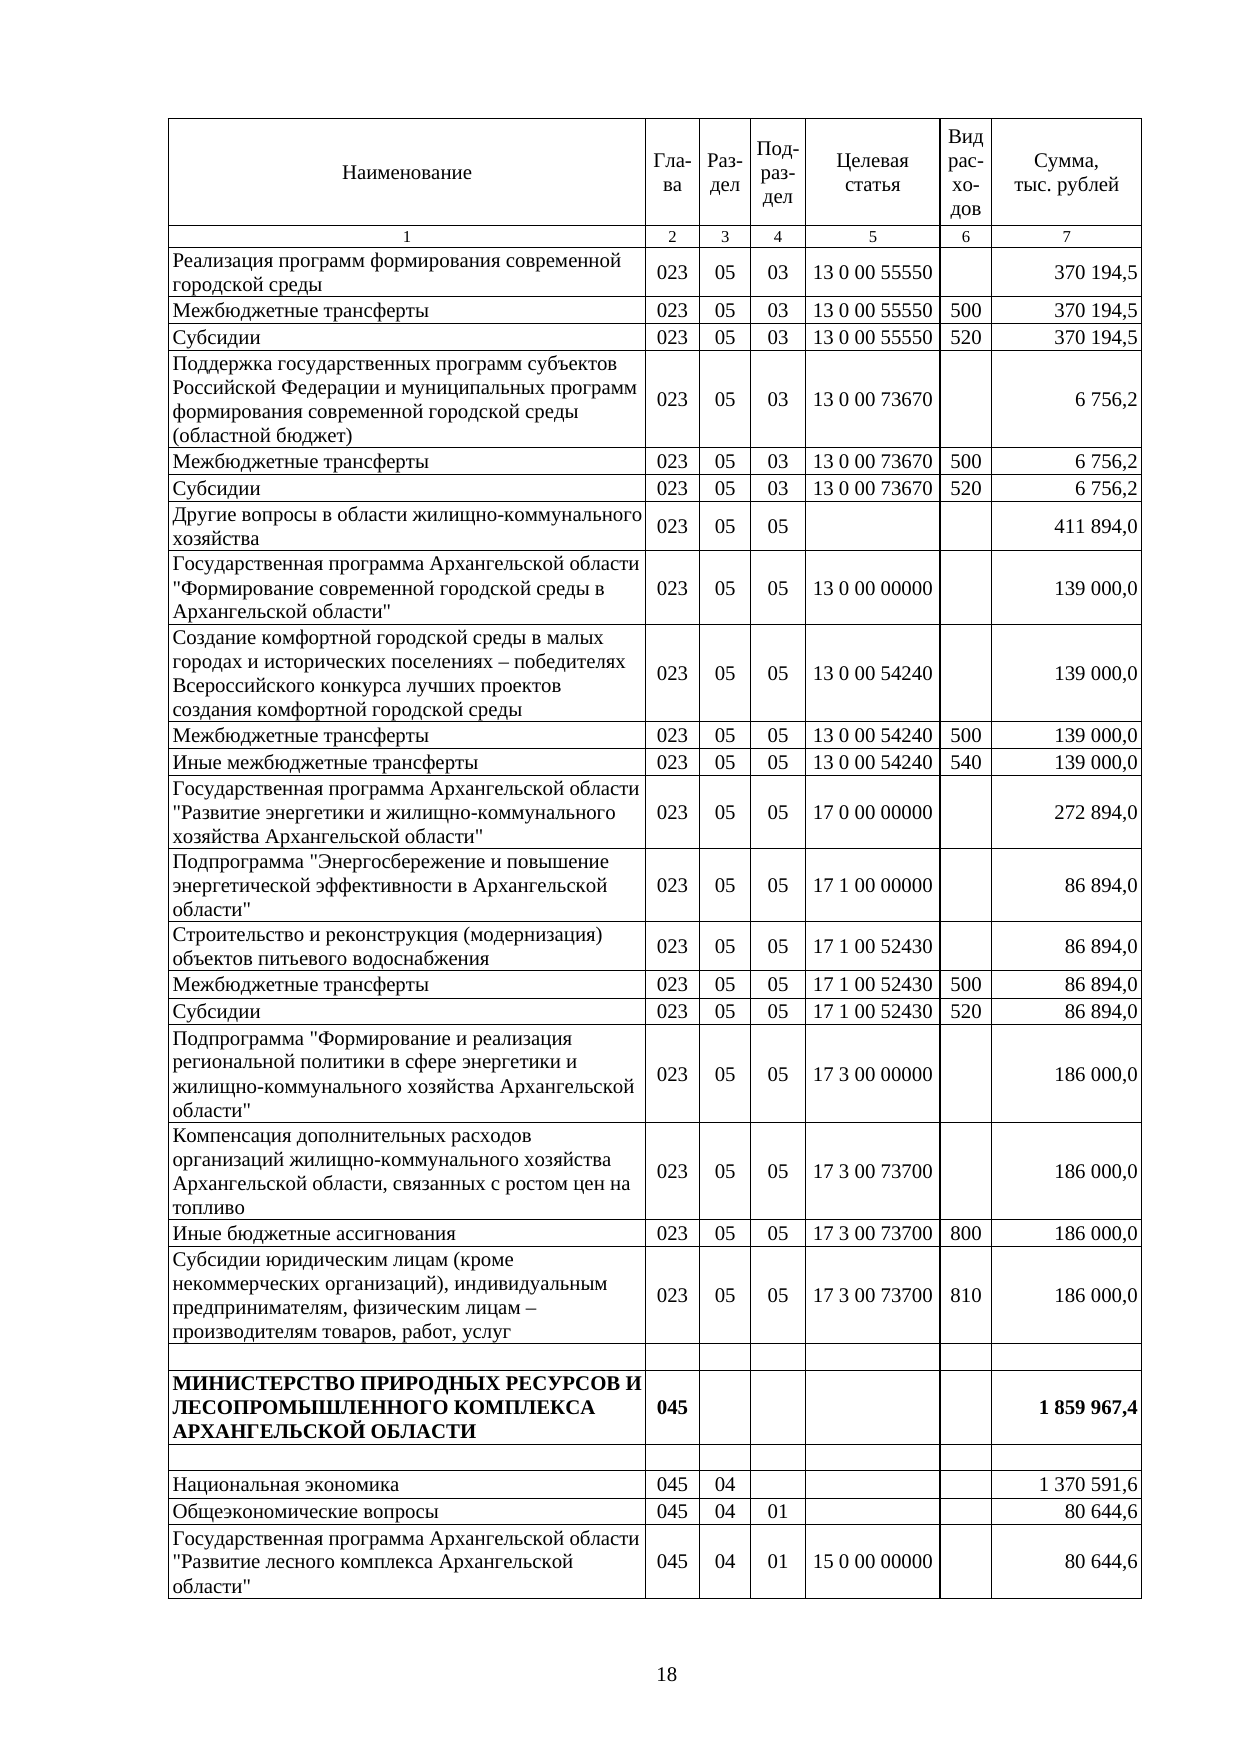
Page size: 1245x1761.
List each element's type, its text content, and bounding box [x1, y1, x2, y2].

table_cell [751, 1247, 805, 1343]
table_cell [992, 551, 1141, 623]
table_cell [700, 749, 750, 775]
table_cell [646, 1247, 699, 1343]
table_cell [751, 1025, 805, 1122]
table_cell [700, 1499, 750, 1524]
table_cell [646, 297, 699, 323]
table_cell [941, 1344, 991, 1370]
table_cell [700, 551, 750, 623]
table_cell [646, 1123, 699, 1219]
table_cell [1142, 225, 1164, 247]
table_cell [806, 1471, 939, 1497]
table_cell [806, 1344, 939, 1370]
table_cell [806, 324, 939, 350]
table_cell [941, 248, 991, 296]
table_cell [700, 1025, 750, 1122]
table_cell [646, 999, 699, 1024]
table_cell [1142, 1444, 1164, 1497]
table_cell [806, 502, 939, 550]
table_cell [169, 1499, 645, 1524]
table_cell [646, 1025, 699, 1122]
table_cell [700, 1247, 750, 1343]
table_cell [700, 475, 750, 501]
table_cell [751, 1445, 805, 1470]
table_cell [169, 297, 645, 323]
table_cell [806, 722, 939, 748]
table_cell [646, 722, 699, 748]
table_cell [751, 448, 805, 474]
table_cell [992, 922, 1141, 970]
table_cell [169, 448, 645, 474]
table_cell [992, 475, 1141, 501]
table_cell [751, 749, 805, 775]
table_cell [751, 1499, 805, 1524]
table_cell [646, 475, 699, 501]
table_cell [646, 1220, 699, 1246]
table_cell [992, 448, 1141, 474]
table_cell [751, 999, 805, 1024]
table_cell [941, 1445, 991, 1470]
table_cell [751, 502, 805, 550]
table_header Раз- дел [700, 119, 750, 225]
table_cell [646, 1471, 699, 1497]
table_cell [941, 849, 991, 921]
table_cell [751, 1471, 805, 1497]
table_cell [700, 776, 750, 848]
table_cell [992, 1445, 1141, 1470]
table_cell 1 [169, 226, 645, 247]
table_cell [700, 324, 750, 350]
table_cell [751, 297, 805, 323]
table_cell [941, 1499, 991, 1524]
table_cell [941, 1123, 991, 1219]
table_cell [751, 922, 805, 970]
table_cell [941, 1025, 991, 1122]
table_header Под- раз- дел [751, 119, 805, 225]
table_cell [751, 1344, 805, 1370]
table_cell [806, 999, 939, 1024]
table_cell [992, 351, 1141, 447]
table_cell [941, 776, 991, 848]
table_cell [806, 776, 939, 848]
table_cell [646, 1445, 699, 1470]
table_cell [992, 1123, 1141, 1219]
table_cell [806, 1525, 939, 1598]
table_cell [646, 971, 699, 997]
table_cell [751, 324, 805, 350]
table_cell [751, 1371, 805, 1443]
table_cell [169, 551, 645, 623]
table_header [1142, 118, 1164, 225]
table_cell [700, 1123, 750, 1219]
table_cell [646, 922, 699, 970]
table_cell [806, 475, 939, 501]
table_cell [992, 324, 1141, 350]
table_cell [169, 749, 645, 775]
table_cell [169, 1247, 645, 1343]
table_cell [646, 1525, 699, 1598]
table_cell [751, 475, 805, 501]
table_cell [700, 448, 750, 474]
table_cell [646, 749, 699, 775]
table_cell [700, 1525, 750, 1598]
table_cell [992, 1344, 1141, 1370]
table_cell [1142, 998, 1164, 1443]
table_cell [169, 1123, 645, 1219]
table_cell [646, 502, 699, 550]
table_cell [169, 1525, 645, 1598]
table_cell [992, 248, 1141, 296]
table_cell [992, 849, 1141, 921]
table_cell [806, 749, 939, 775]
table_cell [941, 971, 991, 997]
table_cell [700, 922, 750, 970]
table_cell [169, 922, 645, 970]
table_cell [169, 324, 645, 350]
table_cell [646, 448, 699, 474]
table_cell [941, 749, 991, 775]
table_header Сумма, тыс. рублей [992, 119, 1141, 225]
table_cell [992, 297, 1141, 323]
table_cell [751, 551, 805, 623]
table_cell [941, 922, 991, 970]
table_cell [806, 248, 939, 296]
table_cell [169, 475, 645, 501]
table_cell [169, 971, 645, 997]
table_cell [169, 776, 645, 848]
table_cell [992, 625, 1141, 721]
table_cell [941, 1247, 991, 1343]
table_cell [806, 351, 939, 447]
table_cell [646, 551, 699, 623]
table_header Наименование [169, 119, 645, 225]
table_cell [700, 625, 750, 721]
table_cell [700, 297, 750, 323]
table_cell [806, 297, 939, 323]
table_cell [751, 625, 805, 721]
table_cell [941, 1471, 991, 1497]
table_cell 4 [751, 226, 805, 247]
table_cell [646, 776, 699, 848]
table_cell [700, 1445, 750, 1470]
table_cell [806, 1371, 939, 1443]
table_cell 5 [806, 226, 939, 247]
table_cell 7 [992, 226, 1141, 247]
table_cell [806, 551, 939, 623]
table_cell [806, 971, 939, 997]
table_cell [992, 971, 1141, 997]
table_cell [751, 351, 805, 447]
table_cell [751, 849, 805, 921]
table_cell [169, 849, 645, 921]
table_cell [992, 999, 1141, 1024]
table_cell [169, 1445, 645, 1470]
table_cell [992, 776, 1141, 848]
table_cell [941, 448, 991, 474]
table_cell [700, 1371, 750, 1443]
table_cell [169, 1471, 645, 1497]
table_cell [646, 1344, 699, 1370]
table_cell 2 [646, 226, 699, 247]
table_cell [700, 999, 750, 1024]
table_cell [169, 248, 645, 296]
table_header Целевая статья [806, 119, 939, 225]
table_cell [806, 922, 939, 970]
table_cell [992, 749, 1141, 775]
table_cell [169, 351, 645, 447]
table_cell 6 [941, 226, 991, 247]
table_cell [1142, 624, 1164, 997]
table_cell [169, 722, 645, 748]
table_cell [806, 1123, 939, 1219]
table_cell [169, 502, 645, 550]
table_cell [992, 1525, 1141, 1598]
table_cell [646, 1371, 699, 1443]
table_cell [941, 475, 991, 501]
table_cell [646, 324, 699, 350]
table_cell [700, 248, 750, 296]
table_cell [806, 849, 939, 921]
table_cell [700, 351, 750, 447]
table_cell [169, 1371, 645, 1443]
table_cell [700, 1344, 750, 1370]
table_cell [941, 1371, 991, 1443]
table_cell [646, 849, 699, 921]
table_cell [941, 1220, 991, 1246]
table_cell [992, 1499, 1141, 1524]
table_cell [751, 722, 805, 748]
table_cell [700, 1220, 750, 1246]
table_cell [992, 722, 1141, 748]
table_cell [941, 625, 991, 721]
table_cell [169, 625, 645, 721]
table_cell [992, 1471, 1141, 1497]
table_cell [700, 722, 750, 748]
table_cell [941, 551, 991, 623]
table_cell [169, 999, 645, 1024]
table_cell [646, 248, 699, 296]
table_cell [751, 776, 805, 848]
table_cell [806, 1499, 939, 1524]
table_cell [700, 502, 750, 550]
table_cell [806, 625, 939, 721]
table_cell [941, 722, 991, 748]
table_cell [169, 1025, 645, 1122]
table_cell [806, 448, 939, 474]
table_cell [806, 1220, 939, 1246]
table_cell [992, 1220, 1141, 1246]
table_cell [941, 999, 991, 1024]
table_cell 3 [700, 226, 750, 247]
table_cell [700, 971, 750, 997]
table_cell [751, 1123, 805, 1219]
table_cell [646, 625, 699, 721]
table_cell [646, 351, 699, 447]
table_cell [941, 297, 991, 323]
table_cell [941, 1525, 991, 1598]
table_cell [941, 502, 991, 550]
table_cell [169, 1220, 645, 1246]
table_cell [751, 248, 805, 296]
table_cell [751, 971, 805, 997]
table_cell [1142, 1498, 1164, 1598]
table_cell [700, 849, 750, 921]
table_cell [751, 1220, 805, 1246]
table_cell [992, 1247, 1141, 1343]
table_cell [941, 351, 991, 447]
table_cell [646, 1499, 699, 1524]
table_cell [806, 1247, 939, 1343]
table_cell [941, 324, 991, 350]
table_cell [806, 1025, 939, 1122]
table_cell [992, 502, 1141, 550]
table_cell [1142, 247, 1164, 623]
table_header Вид рас- хо- дов [941, 119, 991, 225]
table_header Гла- ва [646, 119, 699, 225]
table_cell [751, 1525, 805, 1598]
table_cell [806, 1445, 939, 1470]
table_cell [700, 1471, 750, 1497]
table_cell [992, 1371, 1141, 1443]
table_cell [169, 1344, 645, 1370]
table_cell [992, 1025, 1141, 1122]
